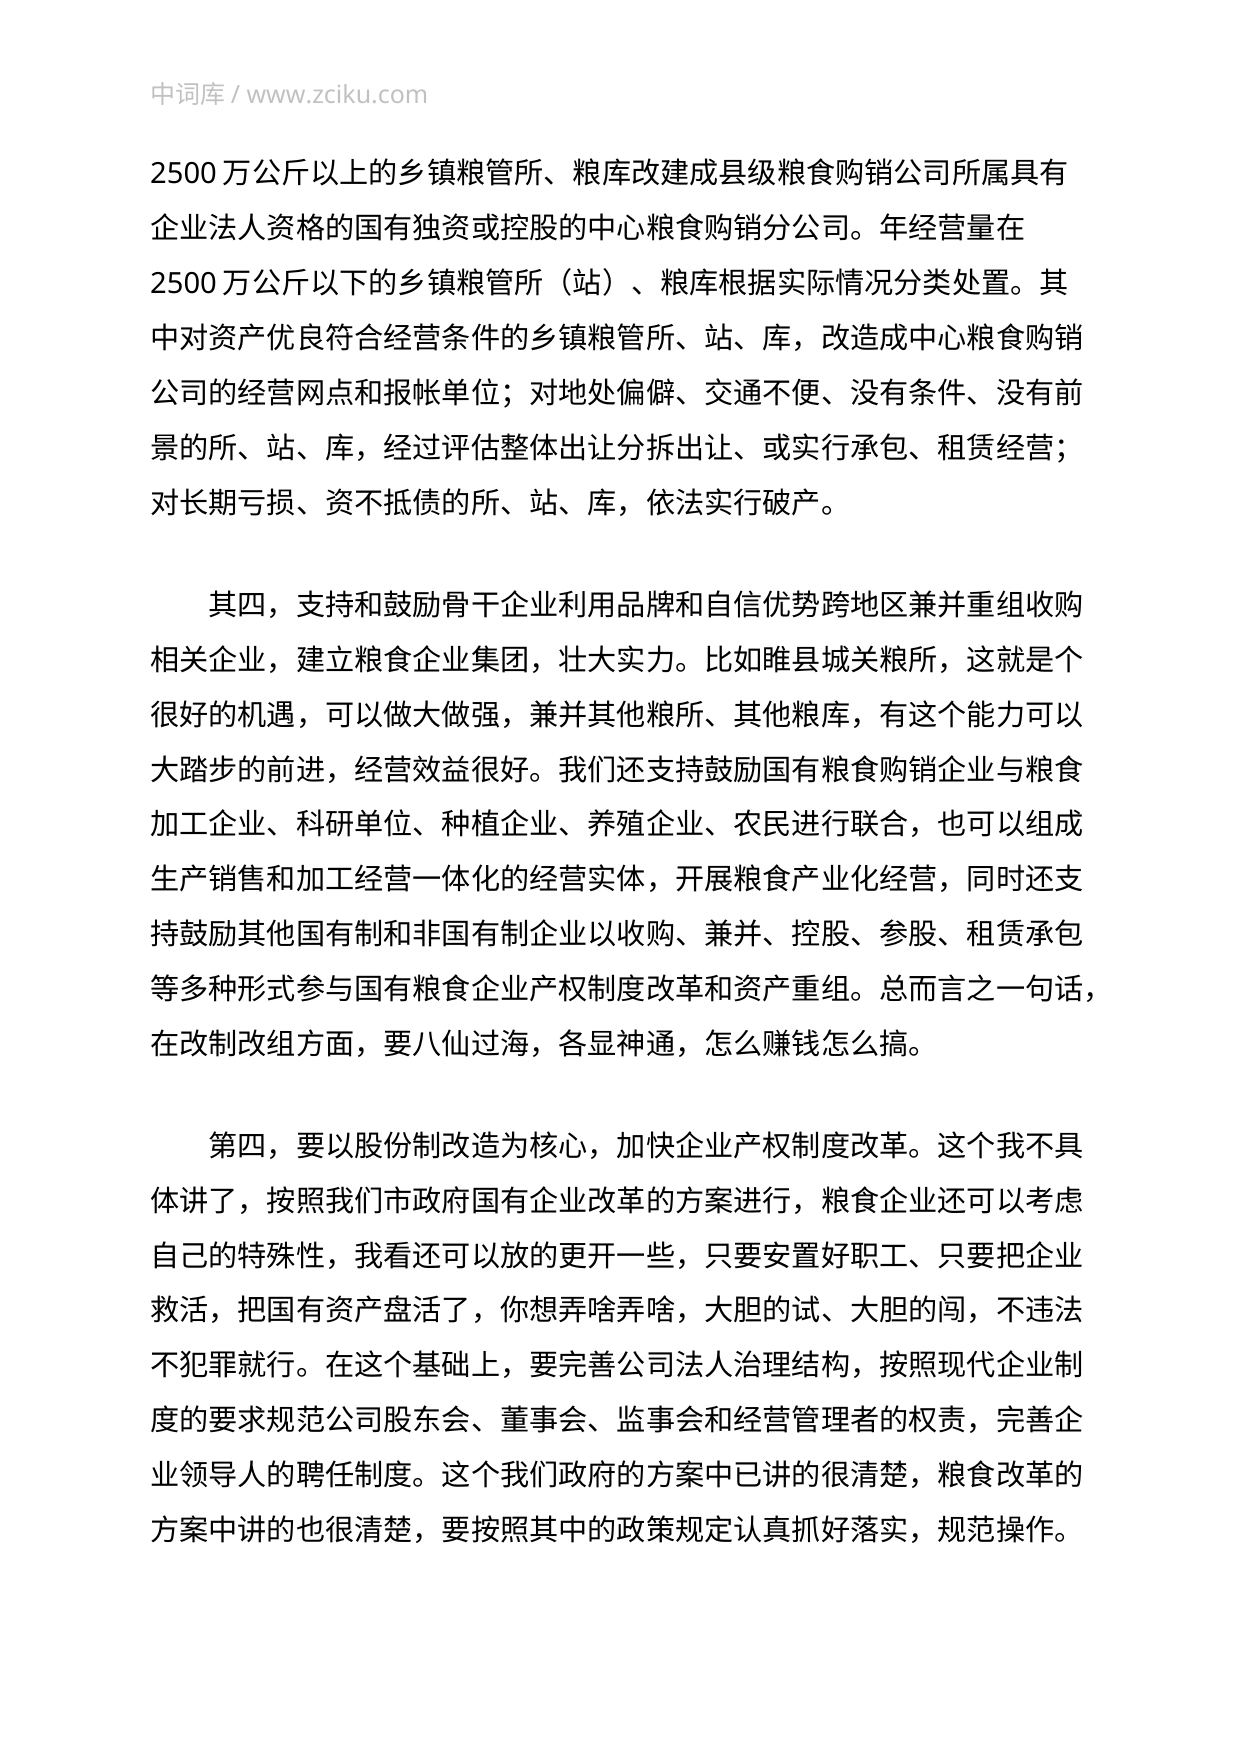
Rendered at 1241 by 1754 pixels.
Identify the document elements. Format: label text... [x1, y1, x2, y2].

text 其四，支持和鼓励骨干企业利用品牌和自信优势跨地区兼并重组收购相关企业，建立粮食企业集团，壮大实力。比如睢县城关粮所，这就是个很好的机遇，可以做大做强，兼并其他粮所、其他粮库，有这个能力可以大踏步的前进，经营效益很好。我们还支持鼓励国有粮食购销企业与粮食加工企业、科研单位、种植企业、养殖企业、农民进行联合，也可以组成生产销售和加工经营一体化的经营实体，开展粮食产业化经营，同时还支持鼓励其他国有制和非国有制企业以收购、兼并、控股、参股、租赁承包等多种形式参与国有粮食企业产权制度改革和资产重组。总而言之一句话，在改制改组方面，要八仙过海，各显神通，怎么赚钱怎么搞。 [150, 581, 1090, 1063]
text 第四，要以股份制改造为核心，加快企业产权制度改革。这个我不具体讲了，按照我们市政府国有企业改革的方案进行，粮食企业还可以考虑自己的特殊性，我看还可以放的更开一些，只要安置好职工、只要把企业救活，把国有资产盘活了，你想弄啥弄啥，大胆的试、大胆的闯，不违法不犯罪就行。在这个基础上，要完善公司法人治理结构，按照现代企业制度的要求规范公司股东会、董事会、监事会和经营管理者的权责，完善企业领导人的聘任制度。这个我们政府的方案中已讲的很清楚，粮食改革的方案中讲的也很清楚，要按照其中的政策规定认真抓好落实，规范操作。 [150, 1122, 1090, 1549]
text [150, 150, 1090, 522]
